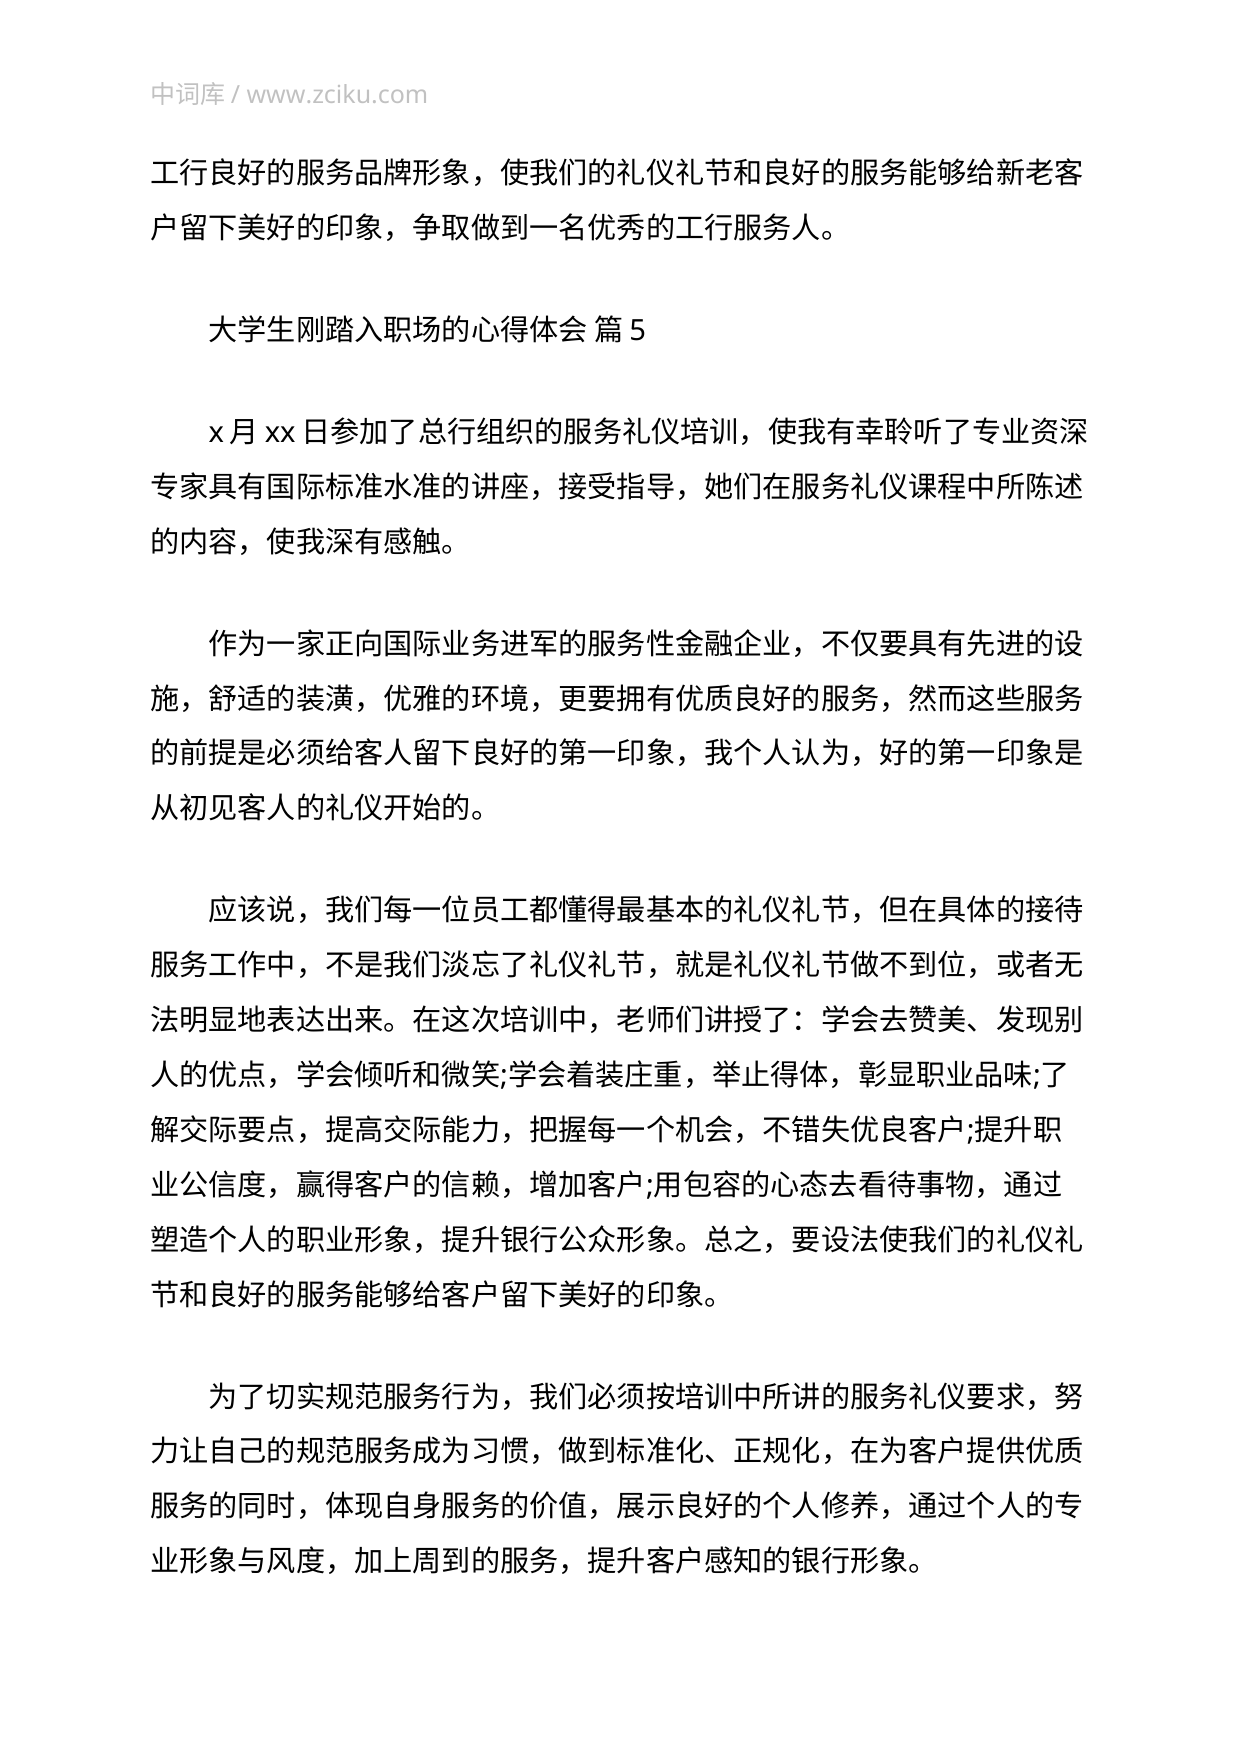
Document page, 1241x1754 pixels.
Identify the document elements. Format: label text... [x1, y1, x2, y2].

text 作为一家正向国际业务进军的服务性金融企业，不仅要具有先进的设施，舒适的装潢，优雅的环境，更要拥有优质良好的服务，然而这些服务的前提是必须给客人留下良好的第一印象，我个人认为，好的第一印象是从初见客人的礼仪开始的。 [150, 620, 1090, 827]
text x月xx日参加了总行组织的服务礼仪培训，使我有幸聆听了专业资深专家具有国际标准水准的讲座，接受指导，她们在服务礼仪课程中所陈述的内容，使我深有感触。 [150, 409, 1090, 561]
text 为了切实规范服务行为，我们必须按培训中所讲的服务礼仪要求，努力让自己的规范服务成为习惯，做到标准化、正规化，在为客户提供优质服务的同时，体现自身服务的价值，展示良好的个人修养，通过个人的专业形象与风度，加上周到的服务，提升客户感知的银行形象。 [150, 1373, 1090, 1580]
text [150, 150, 1090, 247]
text 大学生刚踏入职场的心得体会 篇5 [150, 307, 1090, 349]
text 应该说，我们每一位员工都懂得最基本的礼仪礼节，但在具体的接待服务工作中，不是我们淡忘了礼仪礼节，就是礼仪礼节做不到位，或者无法明显地表达出来。在这次培训中，老师们讲授了：学会去赞美、发现别人的优点，学会倾听和微笑;学会着装庄重，举止得体，彰显职业品味;了解交际要点，提高交际能力，把握每一个机会，不错失优良客户;提升职业公信度，赢得客户的信赖，增加客户;用包容的心态去看待事物，通过塑造个人的职业形象，提升银行公众形象。总之，要设法使我们的礼仪礼节和良好的服务能够给客户留下美好的印象。 [150, 887, 1090, 1314]
